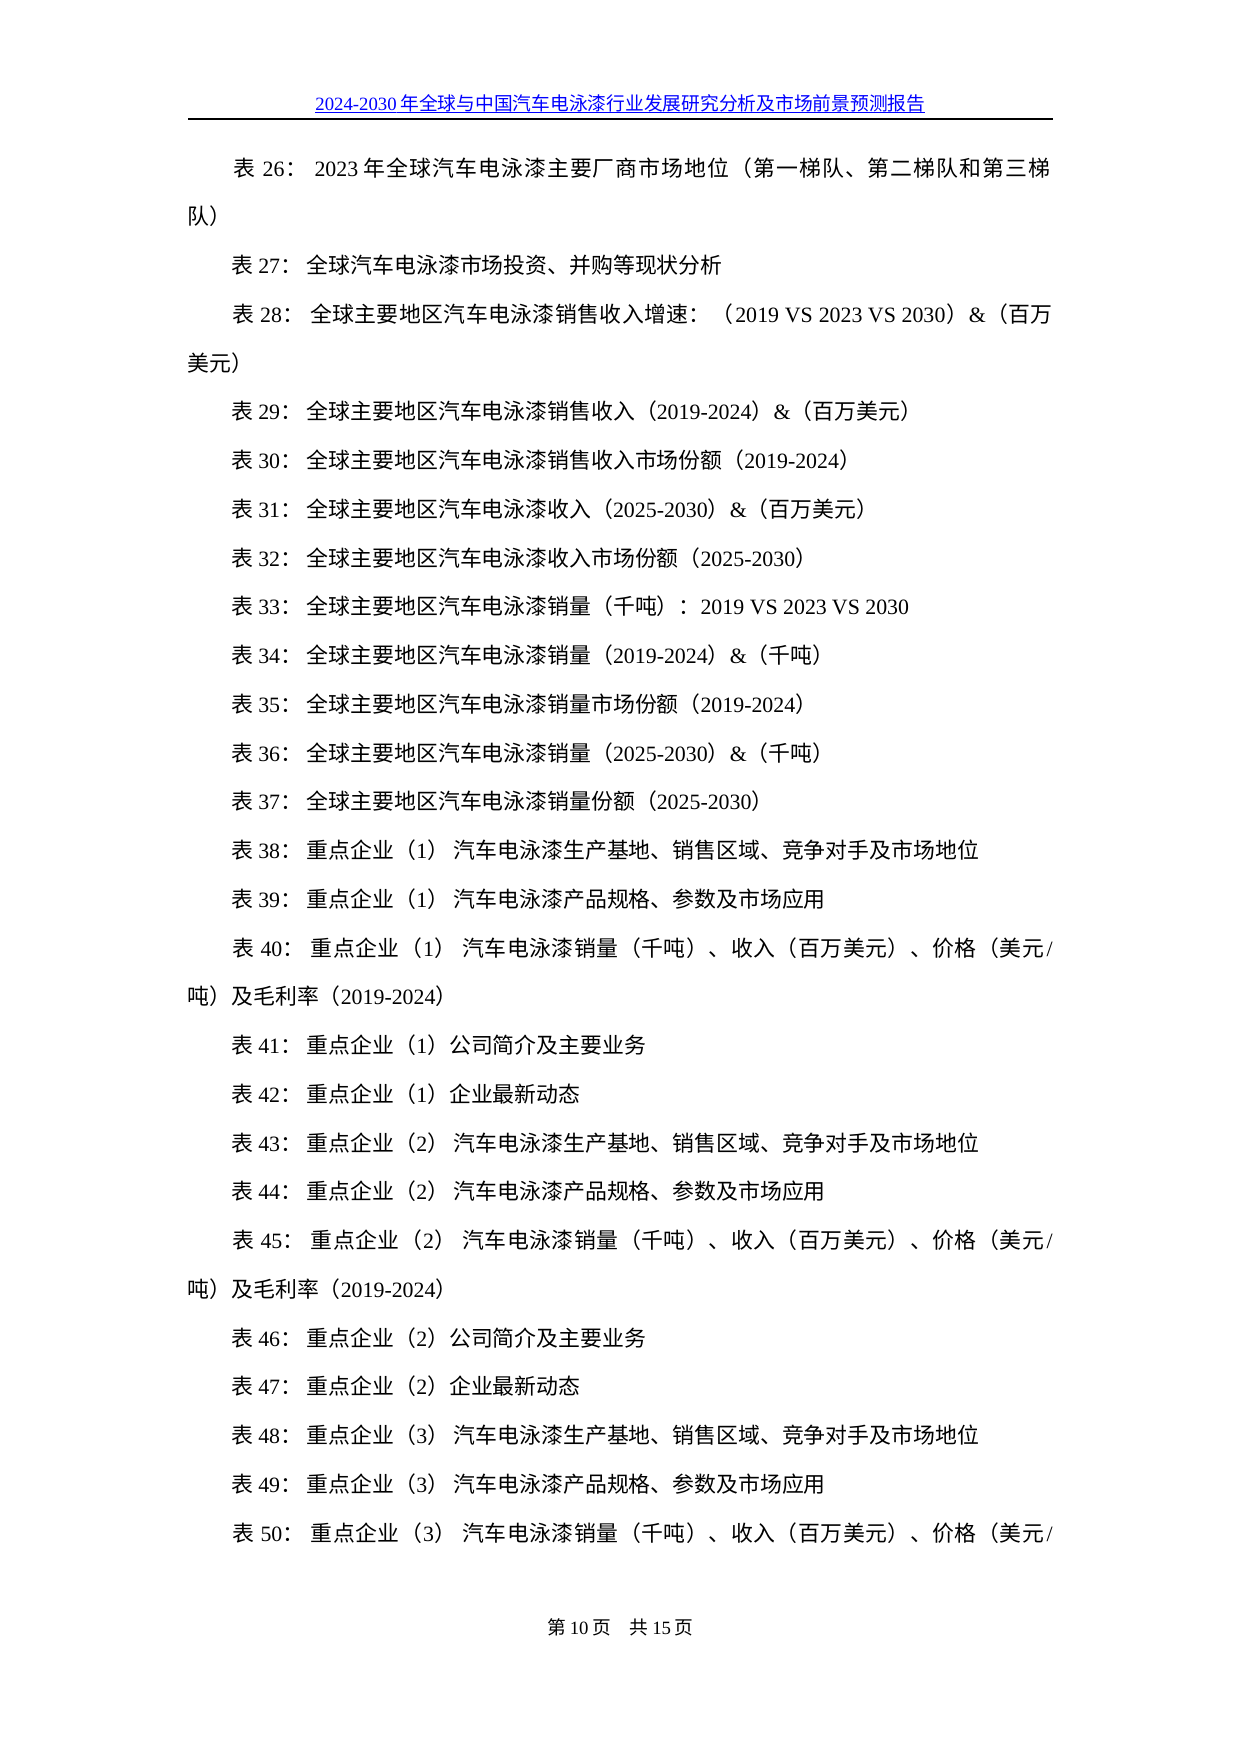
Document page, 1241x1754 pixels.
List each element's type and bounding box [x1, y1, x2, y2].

text [187, 150, 1053, 1548]
